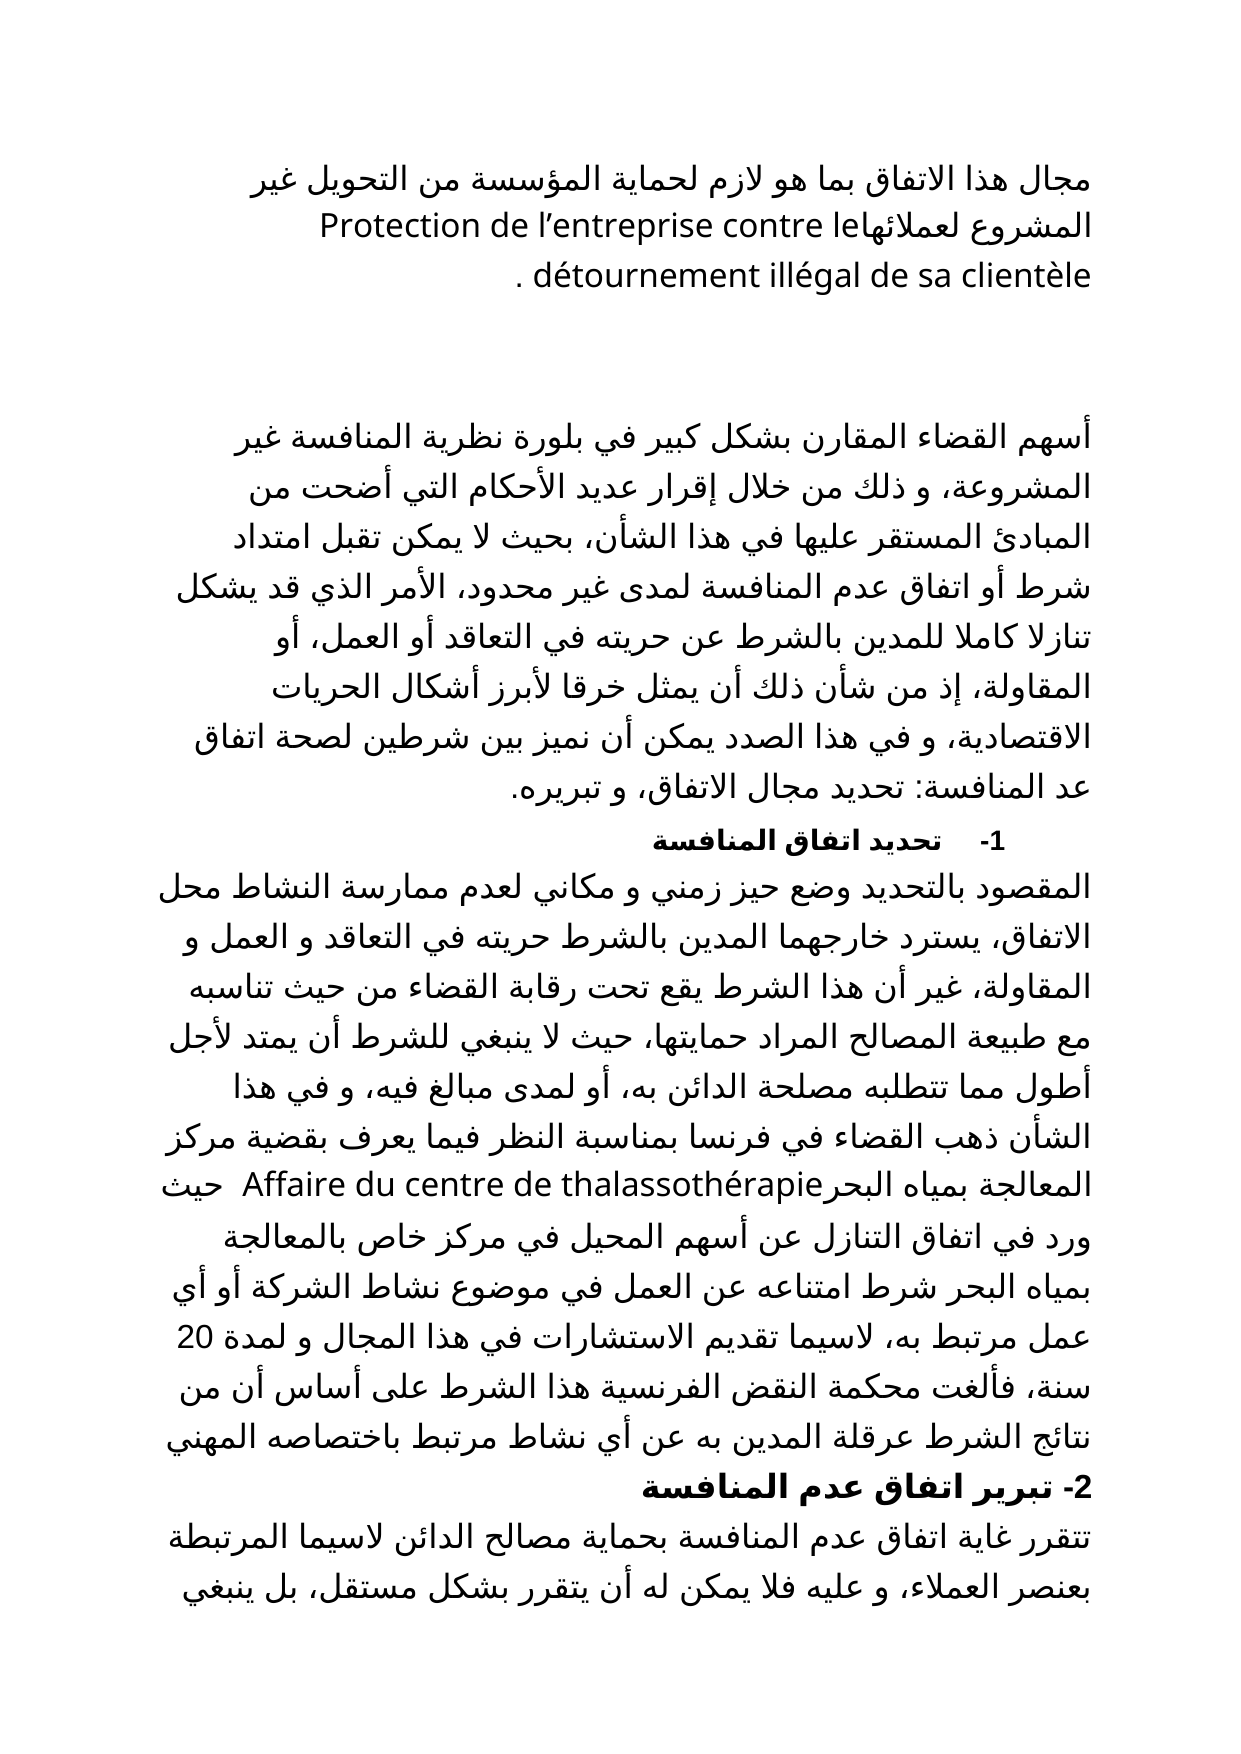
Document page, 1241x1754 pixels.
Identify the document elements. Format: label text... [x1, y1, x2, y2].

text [148, 1506, 1093, 1606]
text 2- تبرير اتفاق عدم المنافسة [148, 1456, 1093, 1506]
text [148, 148, 1093, 298]
list تحديد اتفاق المنافسة [148, 806, 980, 856]
text المقصود بالتحديد وضع حيز زمني و مكاني لعدم ممارسة النشاط محل الاتفاق، يسترد خارجهما المدين بالشرط حريته في التعاقد و العمل و المقاولة، غير أن هذا الشرط يقع تحت رقابة القضاء من حيث تناسبه مع طبيعة المصالح المراد حمايتها، حيث لا ينبغي للشرط أن يمتد لأجل أطول مما تتطلبه مصلحة الدائن به، أو لمدى مبالغ فيه، و في هذا الشأن ذهب القضاء في فرنسا بمناسبة النظر فيما يعرف بقضية مركز المعالجة بمياه البحرAffaire du centre de thalassothérapie حيث ورد في اتفاق التنازل عن أسهم المحيل في مركز خاص بالمعالجة بمياه البحر شرط امتناعه عن العمل في موضوع نشاط الشركة أو أي عمل مرتبط به، لاسيما تقديم الاستشارات في هذا المجال و لمدة 20 سنة، فألغت محكمة النقض الفرنسية هذا الشرط على أساس أن من نتائج الشرط عرقلة المدين به عن أي نشاط مرتبط باختصاصه المهني [148, 856, 1093, 1456]
text أسهم القضاء المقارن بشكل كبير في بلورة نظرية المنافسة غير المشروعة، و ذلك من خلال إقرار عديد الأحكام التي أضحت من المبادئ المستقر عليها في هذا الشأن، بحيث لا يمكن تقبل امتداد شرط أو اتفاق عدم المنافسة لمدى غير محدود، الأمر الذي قد يشكل تنازلا كاملا للمدين بالشرط عن حريته في التعاقد أو العمل، أو المقاولة، إذ من شأن ذلك أن يمثل خرقا لأبرز أشكال الحريات الاقتصادية، و في هذا الصدد يمكن أن نميز بين شرطين لصحة اتفاق عد المنافسة: تحديد مجال الاتفاق، و تبريره. [148, 406, 1093, 806]
